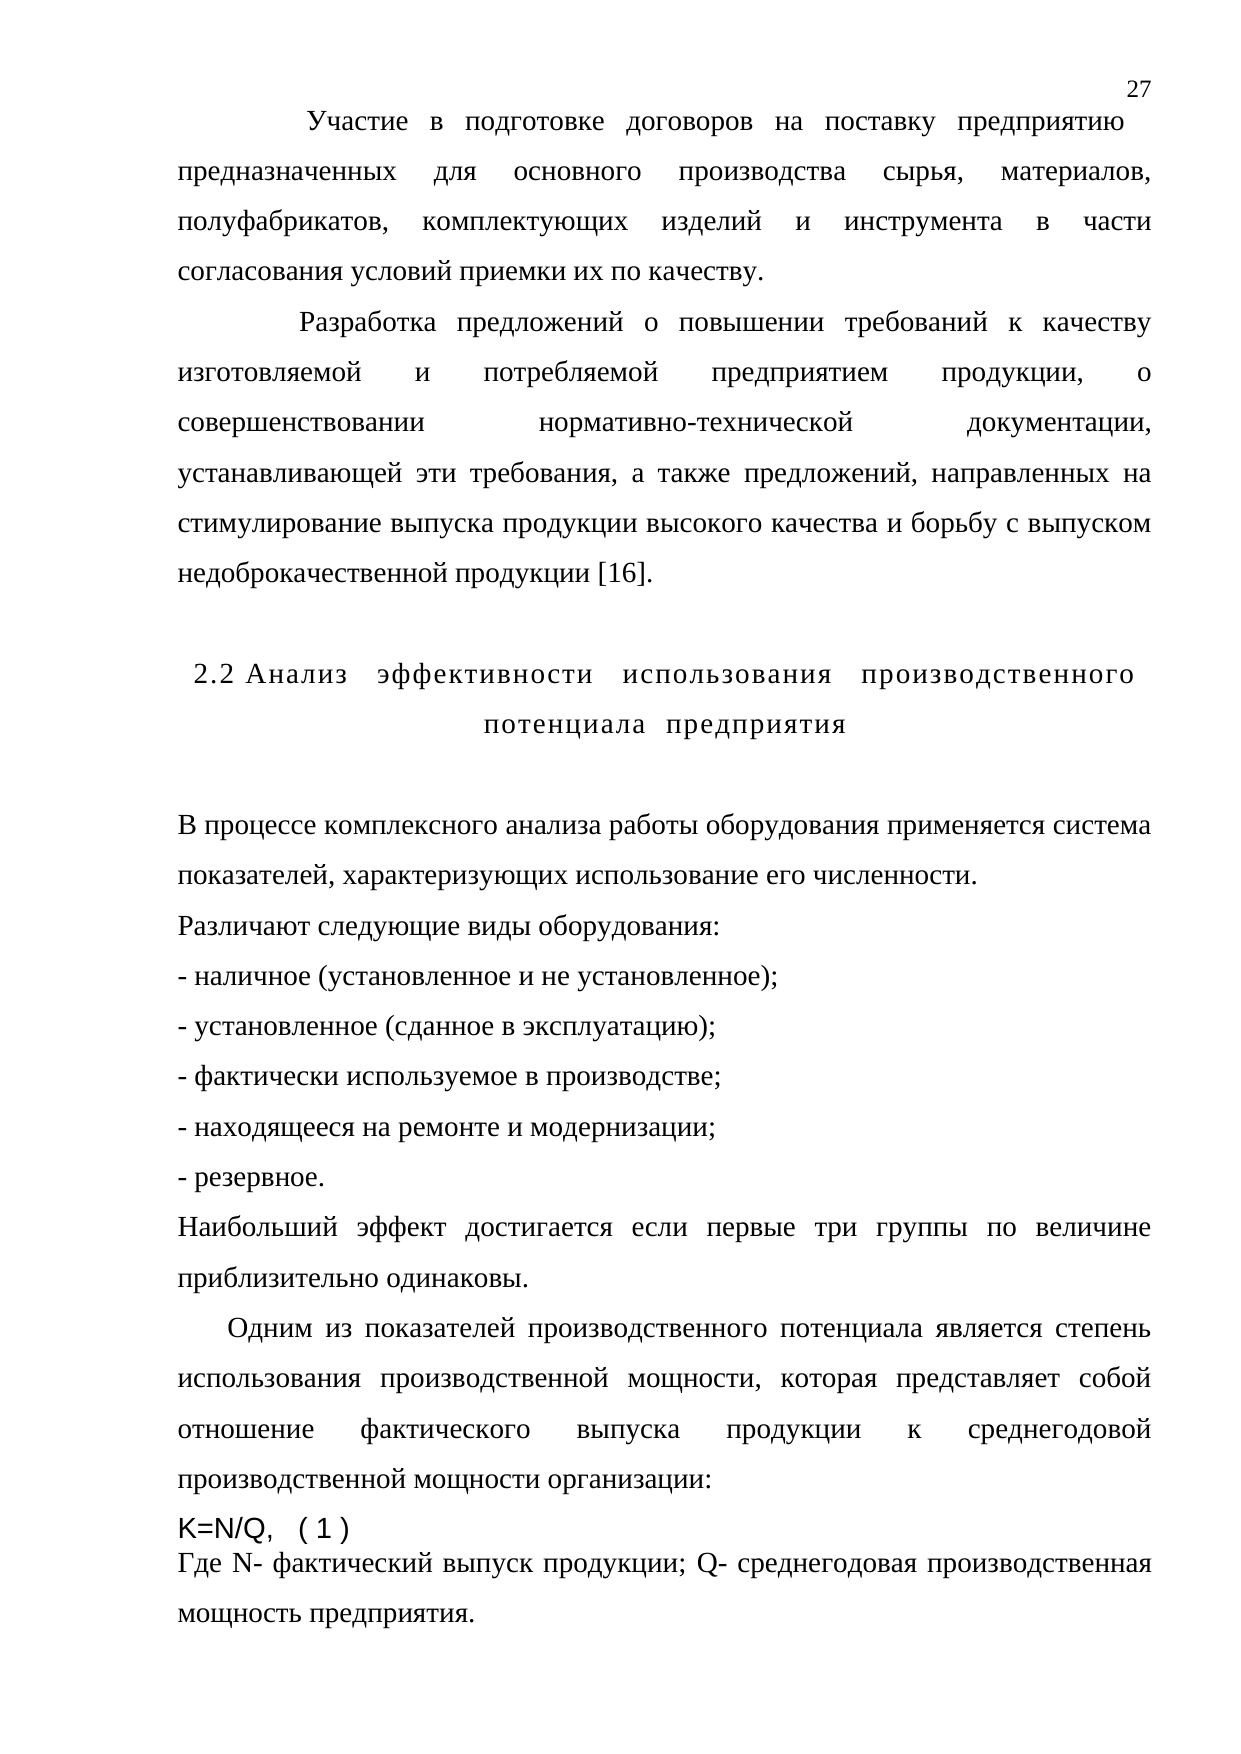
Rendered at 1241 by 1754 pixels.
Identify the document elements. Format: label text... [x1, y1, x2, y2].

text Где N- фактический выпуск продукции; Q- среднегодовая производственная мощность предприятия. [177, 1545, 1152, 1629]
text - резервное. [177, 1159, 1152, 1193]
text Разработка предложений о повышении требований к качеству изготовляемой и потребляемой предприятием продукции, о совершенствовании нормативно-технической документации, устанавливающей эти требования, а также предложений, направленных на стимулирование выпуска продукции высокого качества и борьбу с выпуском недоброкачественной продукции [16]. [177, 304, 1152, 589]
text - находящееся на ремонте и модернизации; [177, 1109, 1152, 1142]
text Различают следующие виды оборудования: [177, 908, 1152, 941]
text Наибольший эффект достигается если первые три группы по величине приблизительно одинаковы. [177, 1209, 1152, 1293]
text Одним из показателей производственного потенциала является степень использования производственной мощности, которая представляет собой отношение фактического выпуска продукции к среднегодовой производственной мощности организации: [177, 1310, 1152, 1494]
text - установленное (сданное в эксплуатацию); [177, 1008, 1152, 1042]
text В процессе комплексного анализа работы оборудования применяется система показателей, характеризующих использование его численности. [177, 807, 1152, 891]
text - наличное (установленное и не установленное); [177, 958, 1152, 991]
text Участие в подготовке договоров на поставку предприятию предназначенных для основного производства сырья, материалов, полуфабрикатов, комплектующих изделий и инструмента в части согласования условий приемки их по качеству. [177, 103, 1152, 287]
text 2.2 Анализ эффективности использования производственного потенциала предприятия [177, 656, 1152, 740]
text - фактически используемое в производстве; [177, 1058, 1152, 1092]
subtitle K=N/Q, ( 1 ) [177, 1511, 1152, 1545]
